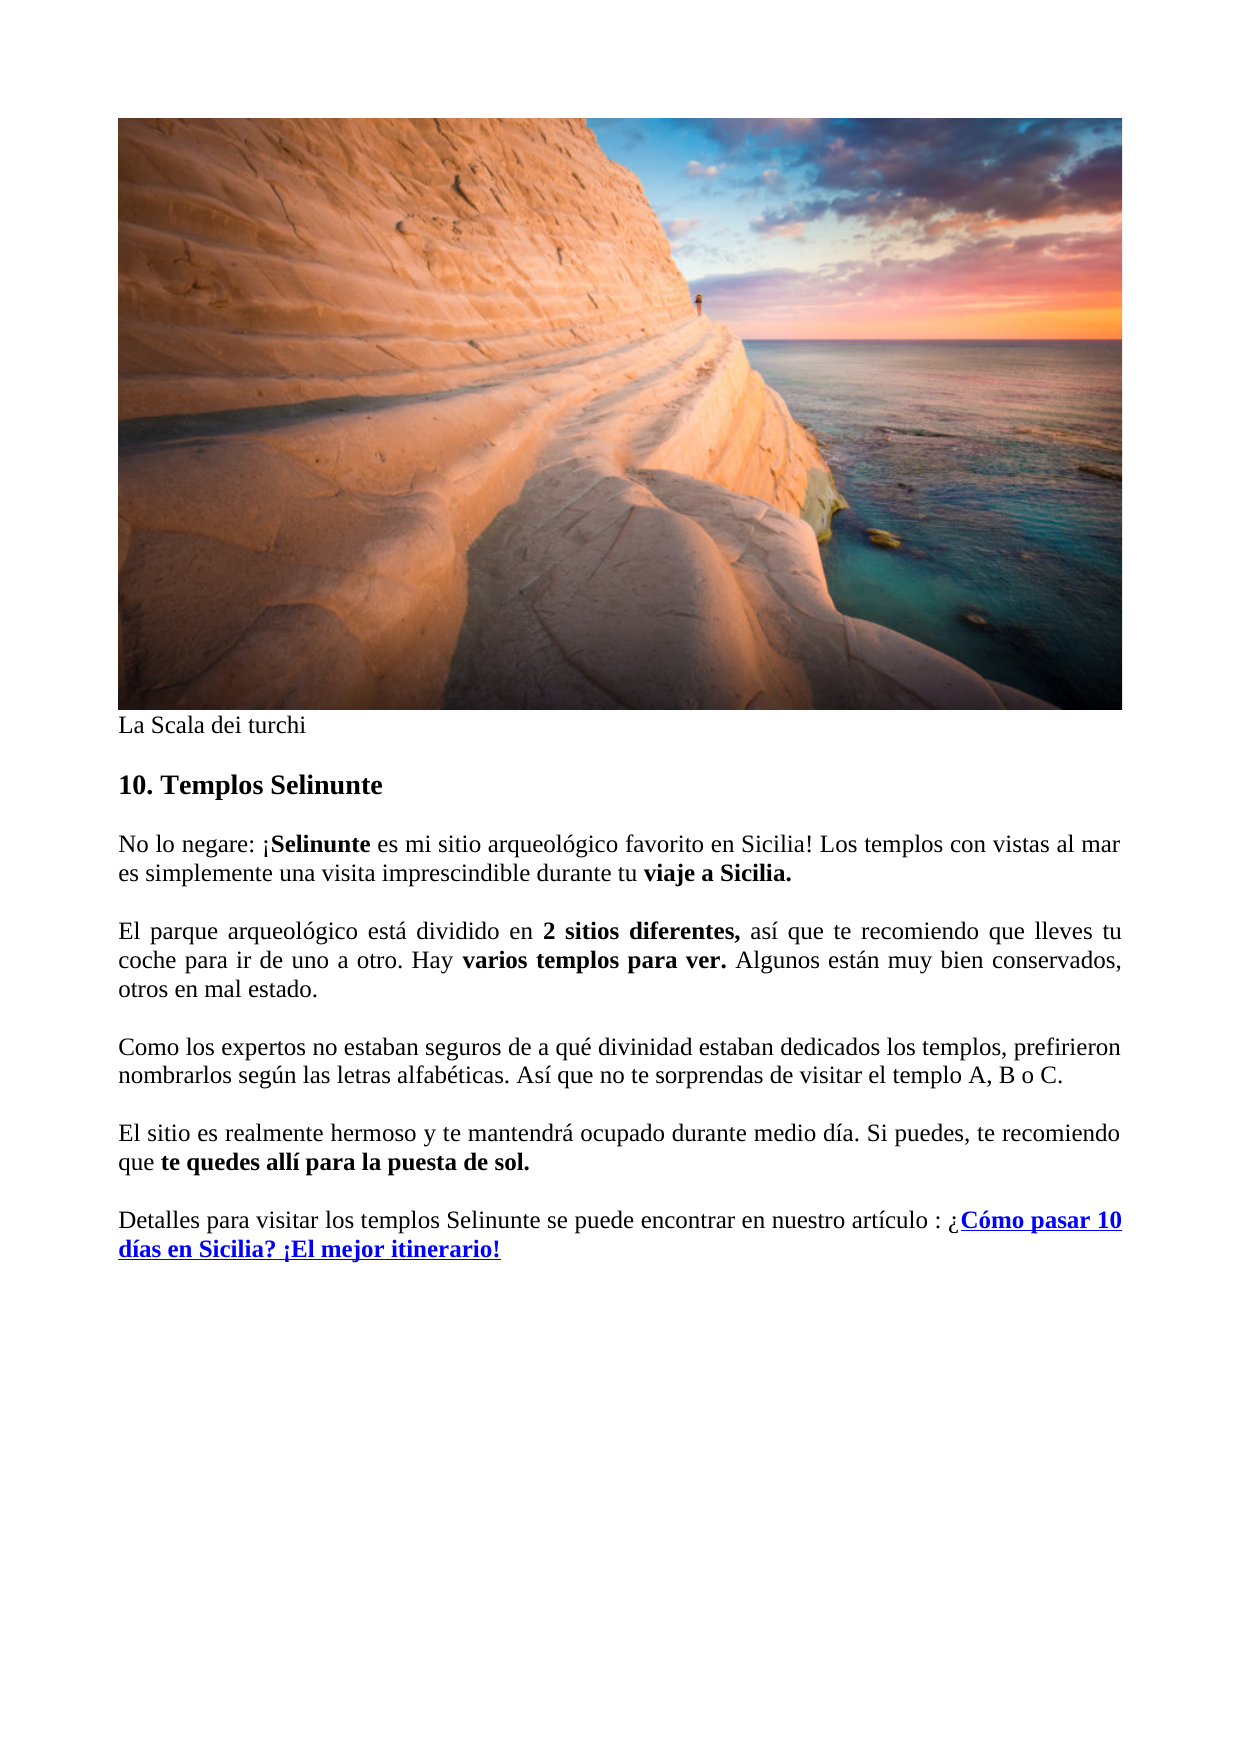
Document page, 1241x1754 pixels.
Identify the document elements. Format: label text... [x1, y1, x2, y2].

text El parque arqueológico está dividido en 2 sitios diferentes, así que te recomiendo que lleves tu coche para ir de uno a otro. Hay varios templos para ver. Algunos están muy bien conservados, otros en mal estado. [118, 916, 1122, 1002]
text La Scala dei turchi [118, 710, 1122, 739]
text El sitio es realmente hermoso y te mantendrá ocupado durante medio día. Si puedes, te recomiendo que te quedes allí para la puesta de sol. [118, 1118, 1122, 1176]
text Detalles para visitar los templos Selinunte se puede encontrar en nuestro artículo : ¿Cómo pasar 10 días en Sicilia? ¡El mejor itinerario! [118, 1205, 1122, 1262]
picture [118, 118, 1123, 710]
text 10. Templos Selinunte [118, 768, 1122, 800]
text Como los expertos no estaban seguros de a qué divinidad estaban dedicados los templos, prefirieron nombrarlos según las letras alfabéticas. Así que no te sorprendas de visitar el templo A, B o C. [118, 1032, 1122, 1089]
text No lo negare: ¡Selinunte es mi sitio arqueológico favorito en Sicilia! Los templos con vistas al mar es simplemente una visita imprescindible durante tu viaje a Sicilia. [118, 829, 1122, 887]
